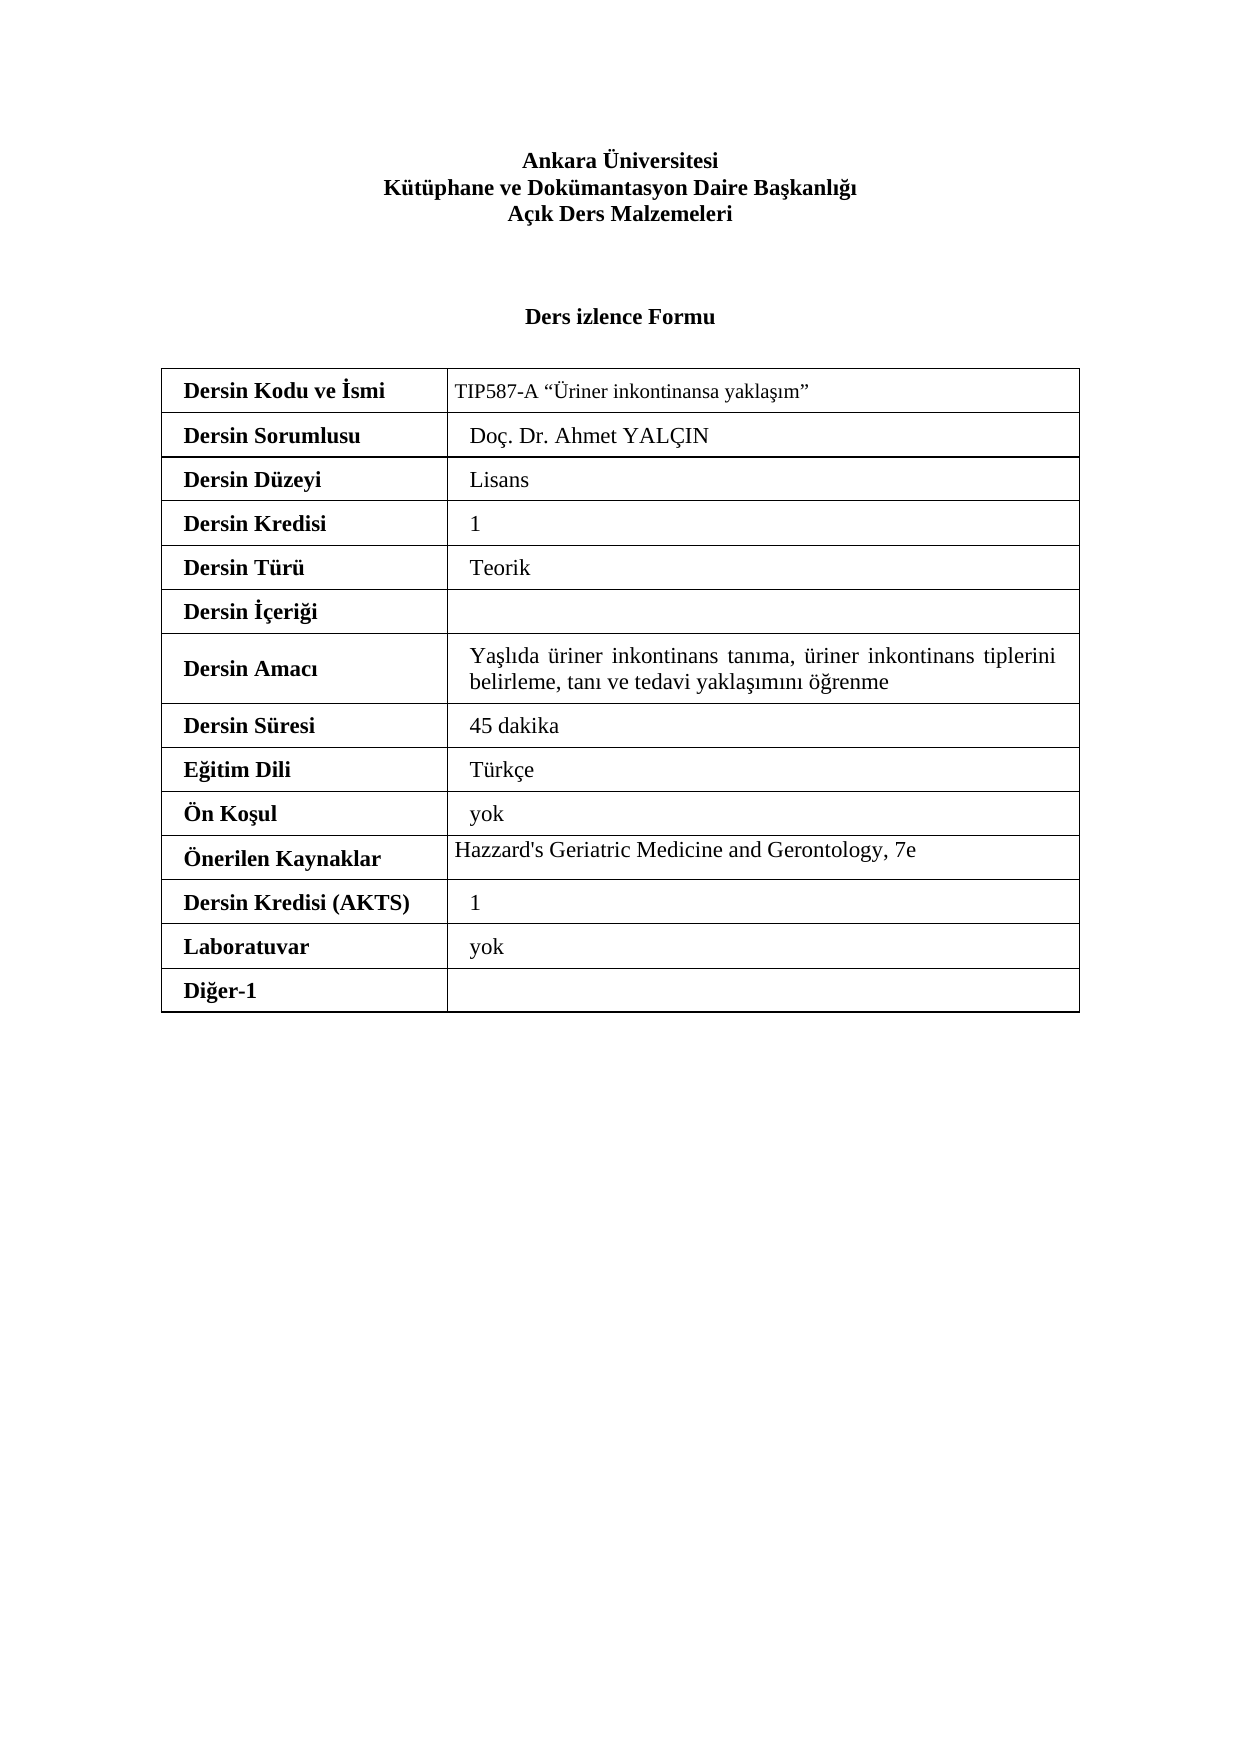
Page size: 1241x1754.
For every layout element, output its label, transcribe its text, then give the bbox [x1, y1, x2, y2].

table_cell Diğer-1 [162, 969, 447, 1011]
table_cell Doç. Dr. Ahmet YALÇIN [448, 413, 1079, 456]
table_cell [448, 969, 1079, 1011]
table_cell Dersin Kredisi (AKTS) [162, 880, 447, 923]
table_cell Ön Koşul [162, 792, 447, 835]
table_cell Dersin Amacı [162, 634, 447, 703]
table_cell yok [448, 792, 1079, 835]
table_cell Dersin Düzeyi [162, 458, 447, 500]
table_cell Dersin Türü [162, 546, 447, 588]
text Açık Ders Malzemeleri [148, 200, 1093, 227]
table_cell yok [448, 924, 1079, 967]
table_cell [448, 590, 1079, 633]
table_cell Dersin Sorumlusu [162, 413, 447, 456]
table_header TIP587-A “Üriner inkontinansa yaklaşım” [448, 369, 1079, 412]
table_cell Laboratuvar [162, 924, 447, 967]
table_cell Dersin İçeriği [162, 590, 447, 633]
text Ders izlence Formu [148, 303, 1093, 329]
table_header Dersin Kodu ve İsmi [162, 369, 447, 412]
text Ankara Üniversitesi Kütüphane ve Dokümantasyon Daire Başkanlığı [148, 148, 1093, 200]
table_cell 1 [448, 880, 1079, 923]
table_cell 45 dakika [448, 704, 1079, 747]
table_cell Hazzard's Geriatric Medicine and Gerontology, 7e [448, 836, 1079, 879]
table_cell 1 [448, 501, 1079, 544]
table_cell Lisans [448, 458, 1079, 500]
table_cell Dersin Kredisi [162, 501, 447, 544]
table_cell Türkçe [448, 748, 1079, 791]
table_cell Eğitim Dili [162, 748, 447, 791]
table_cell Önerilen Kaynaklar [162, 836, 447, 879]
table_cell Dersin Süresi [162, 704, 447, 747]
table_cell Teorik [448, 546, 1079, 588]
table_cell Yaşlıda üriner inkontinans tanıma, üriner inkontinans tiplerini belirleme, tanı ve tedavi yaklaşımını öğrenme [448, 634, 1079, 703]
